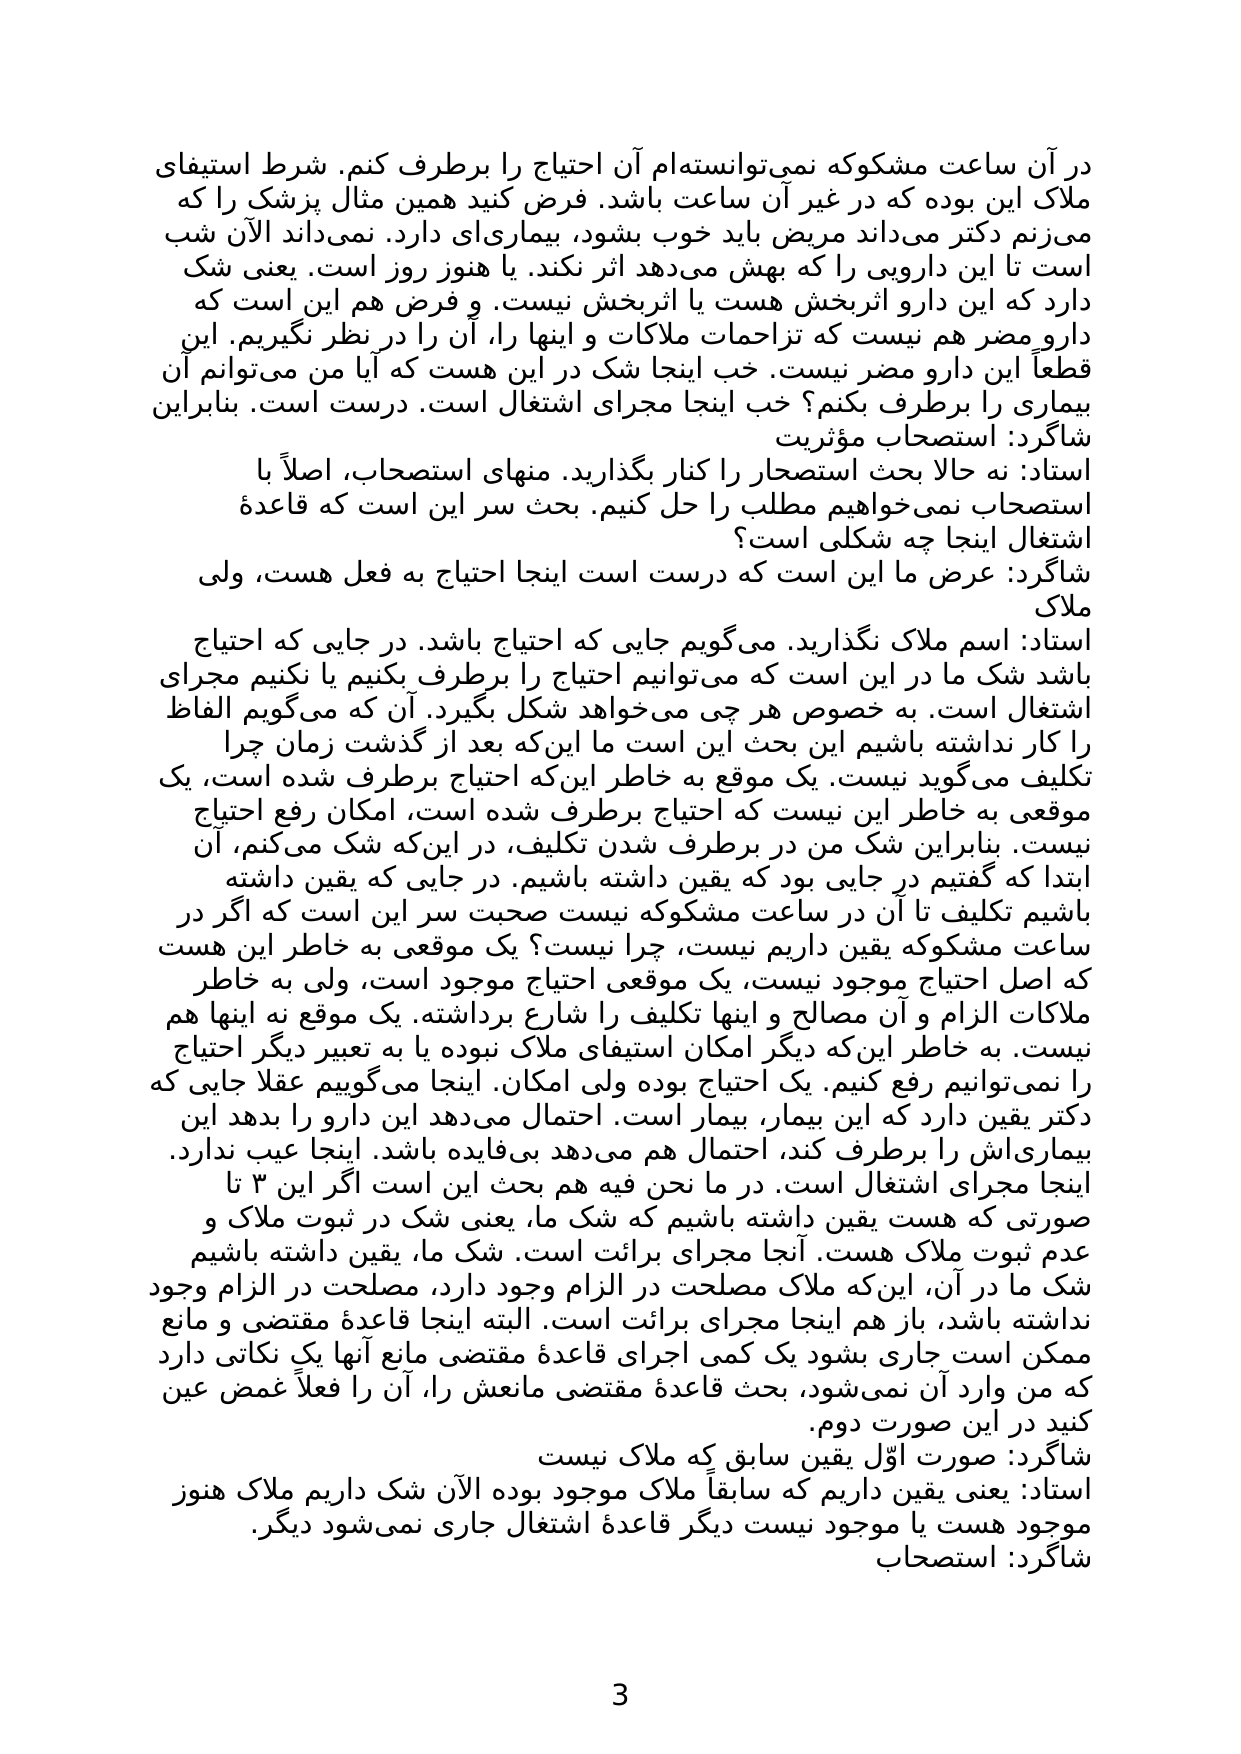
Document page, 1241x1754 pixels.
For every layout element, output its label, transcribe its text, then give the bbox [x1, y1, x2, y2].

text شاگرد: استصحاب مؤثریت [148, 419, 1092, 453]
text استاد: نه حالا بحث استصحار را کنار بگذارید. منهای استصحاب، اصلاً با استصحاب نمی‌خواهیم مطلب را حل کنیم. بحث سر این است که قاعدۀ اشتغال اینجا چه شکلی است؟ [148, 453, 1092, 555]
text شاگرد: عرض ما این است که درست است اینجا احتیاج به فعل هست، ولی ملاک [148, 555, 1092, 623]
text استاد: یعنی یقین داریم که سابقاً ملاک موجود بوده الآن شک داریم ملاک هنوز موجود هست یا موجود نیست دیگر قاعدۀ اشتغال جاری نمی‌شود دیگر. [148, 1472, 1092, 1540]
text شاگرد: استصحاب [148, 1540, 1092, 1574]
text استاد: اسم ملاک نگذارید. می‌گویم جایی که احتیاج باشد. در جایی که احتیاج باشد شک ما در این است که می‌توانیم احتیاج را برطرف بکنیم یا نکنیم مجرای اشتغال است. به خصوص هر چی می‌خواهد شکل بگیرد. آن که می‌گویم الفاظ را کار نداشته باشیم این بحث این است ما این‌که بعد از گذشت زمان چرا تکلیف می‌گوید نیست. یک موقع به خاطر این‌که احتیاج برطرف شده است، یک موقعی به خاطر این نیست که احتیاج برطرف شده است، امکان رفع احتیاج نیست. بنابراین شک من در برطرف شدن تکلیف، در این‌که شک می‌کنم، آن ابتدا که گفتیم در جایی بود که یقین داشته باشیم. در جایی که یقین داشته باشیم تکلیف تا آن در ساعت مشکوکه نیست صحبت سر این است که اگر در ساعت مشکوکه یقین داریم نیست، چرا نیست؟ یک موقعی به خاطر این هست که اصل احتیاج موجود نیست، یک موقعی احتیاج موجود است، ولی به خاطر ملاکات الزام و آن مصالح و اینها تکلیف را شارع برداشته. یک موقع نه اینها هم نیست. به خاطر این‌که دیگر امکان استیفای ملاک نبوده یا به تعبیر دیگر احتیاج را نمی‌توانیم رفع کنیم. یک احتیاج بوده ولی امکان. اینجا می‌گوییم عقلا جایی که دکتر یقین دارد که این بیمار، بیمار است. احتمال می‌دهد این دارو را بدهد این بیماری‌اش را برطرف کند، احتمال هم می‌دهد بی‌فایده باشد. اینجا عیب ندارد. اینجا مجرای اشتغال است. در ما نحن فیه هم بحث این است اگر این ۳ تا صورتی که هست یقین داشته باشیم که شک ما، یعنی شک در ثبوت ملاک و عدم ثبوت ملاک هست. آنجا مجرای برائت است. شک ما، یقین داشته باشیم شک ما در آن، این‌که ملاک مصلحت در الزام وجود دارد، مصلحت در الزام وجود نداشته باشد، باز هم اینجا مجرای برائت است. البته اینجا قاعدۀ مقتضی و مانع ممکن است جاری بشود یک کمی اجرای قاعدۀ مقتضی مانع آنها یک نکاتی دارد که من وارد آن نمی‌شود، بحث قاعدۀ مقتضی مانعش را، آن را فعلاً غمض عین کنید در این صورت دوم. [148, 623, 1092, 1438]
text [148, 148, 1092, 419]
text شاگرد: صورت اوّل یقین سابق که ملاک نیست [148, 1438, 1092, 1472]
